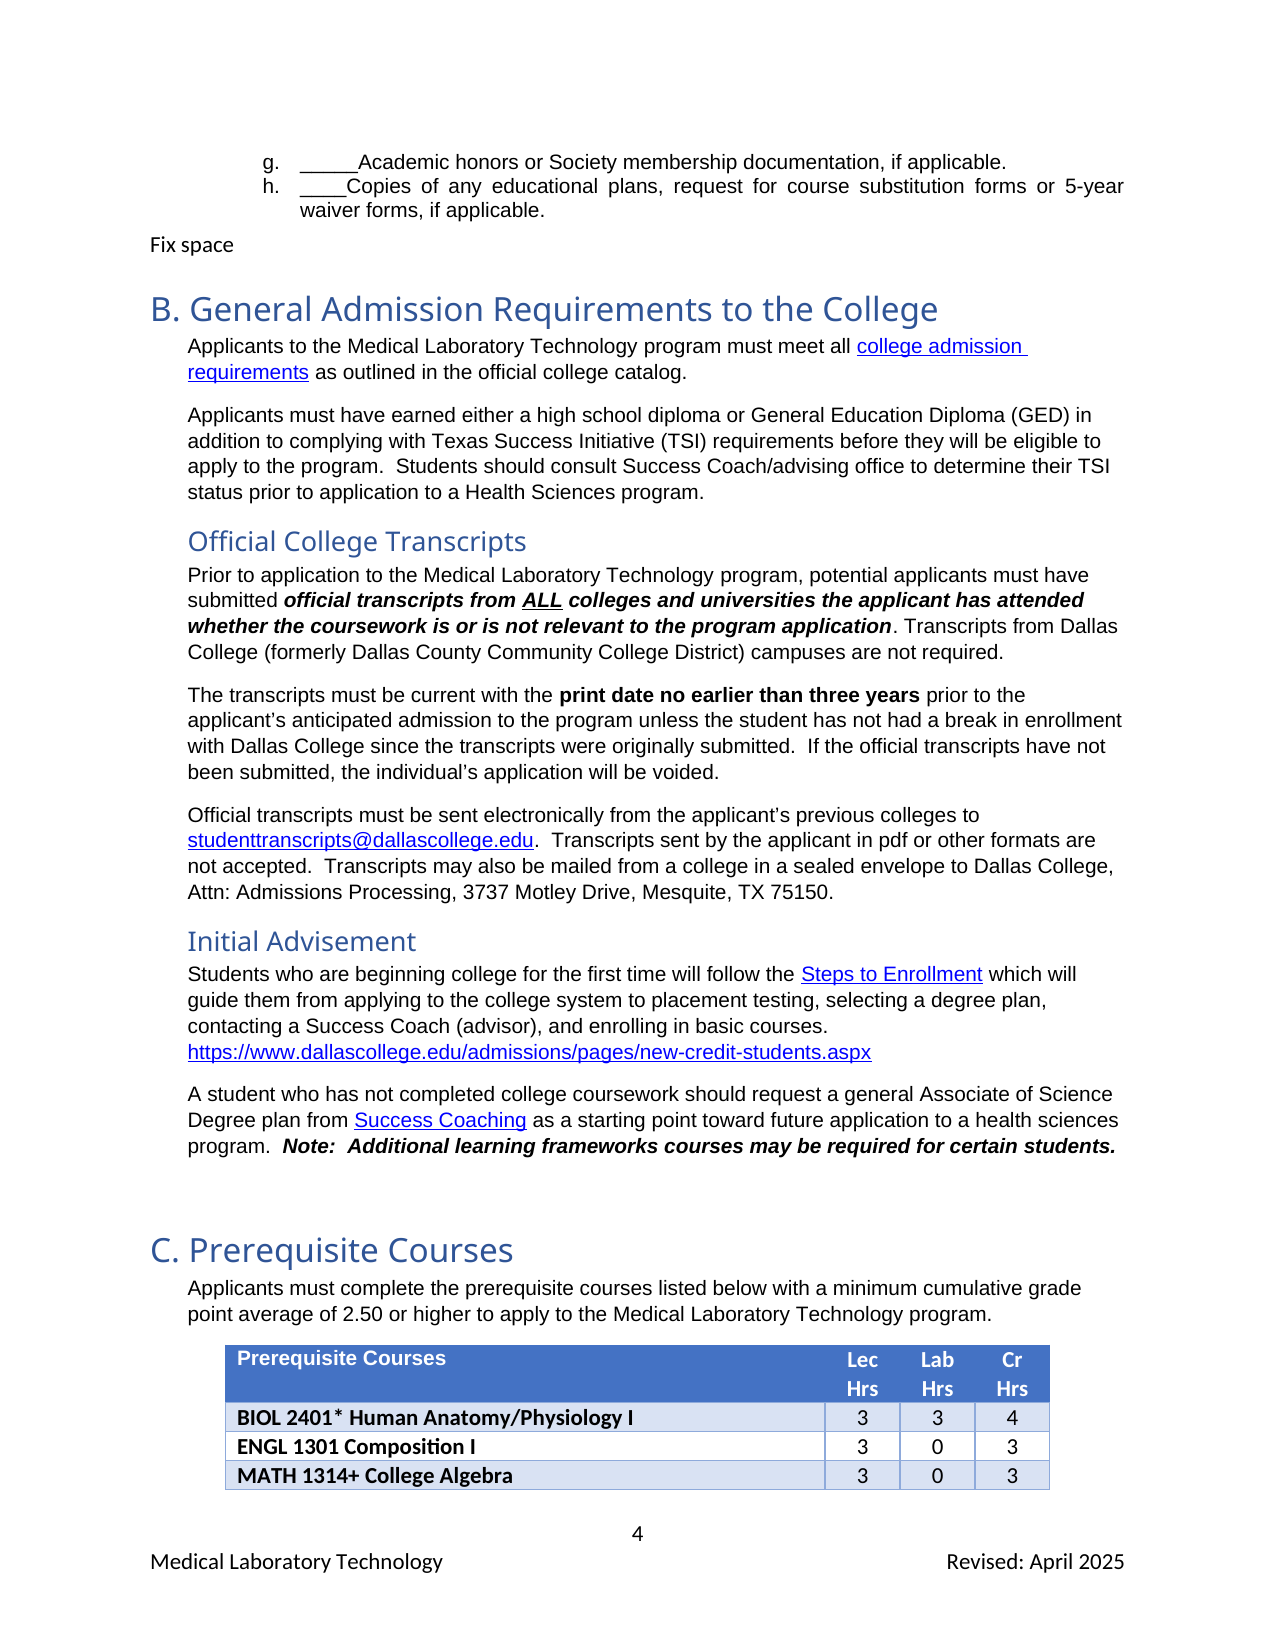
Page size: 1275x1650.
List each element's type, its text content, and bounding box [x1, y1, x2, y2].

text The transcripts must be current with the print date no earlier than three years prior to the applicant’s anticipated admission to the program unless the student has not had a break in enrollment with Dallas College since the transcripts were originally submitted. If the official transcripts have not been submitted, the individual’s application will be voided. [187, 682, 1125, 784]
table_cell 3 [976, 1461, 1049, 1489]
subtitle Initial Advisement [187, 922, 1125, 959]
table_header Lec Hrs [826, 1346, 899, 1402]
list ____Copies of any educational plans, request for course substitution forms or 5-year waiver forms, if applicable. [262, 174, 1125, 222]
subtitle C. Prerequisite Courses [150, 1227, 1125, 1273]
table_cell 3 [826, 1403, 899, 1431]
text Applicants to the Medical Laboratory Technology program must meet all college admission requirements as outlined in the official college catalog. [187, 334, 1125, 384]
subtitle Official College Transcripts [187, 523, 1125, 559]
table_cell 3 [901, 1403, 974, 1431]
text Applicants must have earned either a high school diploma or General Education Diploma (GED) in addition to complying with Texas Success Initiative (TSI) requirements before they will be eligible to apply to the program. Students should consult Success Coach/advising office to determine their TSI status prior to application to a Health Sciences program. [187, 403, 1125, 504]
table_cell MATH 1314+ College Algebra [226, 1461, 824, 1489]
table_cell 0 [901, 1461, 974, 1489]
table_cell 4 [976, 1403, 1049, 1431]
table_cell 3 [976, 1432, 1049, 1460]
subtitle B. General Admission Requirements to the College [150, 285, 1125, 331]
text Students who are beginning college for the first time will follow the Steps to Enrollment which will guide them from applying to the college system to placement testing, selecting a degree plan, contacting a Success Coach (advisor), and enrolling in basic courses. https://www.dallascollege.edu/admissions/pages/new-credit-students.aspx [187, 962, 1125, 1064]
table_cell 0 [901, 1432, 974, 1460]
table_cell BIOL 2401* Human Anatomy/Physiology I [226, 1403, 824, 1431]
table_cell ENGL 1301 Composition I [226, 1432, 824, 1460]
table_cell 3 [826, 1461, 899, 1489]
list _____Academic honors or Society membership documentation, if applicable. [262, 150, 1125, 174]
text Official transcripts must be sent electronically from the applicant’s previous colleges to studenttranscripts@dallascollege.edu. Transcripts sent by the applicant in pdf or other formats are not accepted. Transcripts may also be mailed from a college in a sealed envelope to Dallas College, Attn: Admissions Processing, 3737 Motley Drive, Mesquite, TX 75150. [187, 802, 1125, 904]
text Applicants must complete the prerequisite courses listed below with a minimum cumulative grade point average of 2.50 or higher to apply to the Medical Laboratory Technology program. [187, 1276, 1125, 1326]
text A student who has not completed college coursework should request a general Associate of Science Degree plan from Success Coaching as a starting point toward future application to a health sciences program. Note: Additional learning frameworks courses may be required for certain students. [187, 1082, 1125, 1158]
text Fix space [150, 230, 1125, 258]
table_cell 3 [826, 1432, 899, 1460]
text Prior to application to the Medical Laboratory Technology program, potential applicants must have submitted official transcripts from ALL colleges and universities the applicant has attended whether the coursework is or is not relevant to the program application. Transcripts from Dallas College (formerly Dallas County Community College District) campuses are not required. [187, 562, 1125, 664]
table_header Prerequisite Courses [226, 1346, 824, 1402]
table_header Lab Hrs [901, 1346, 974, 1402]
table_header Cr Hrs [976, 1346, 1049, 1402]
